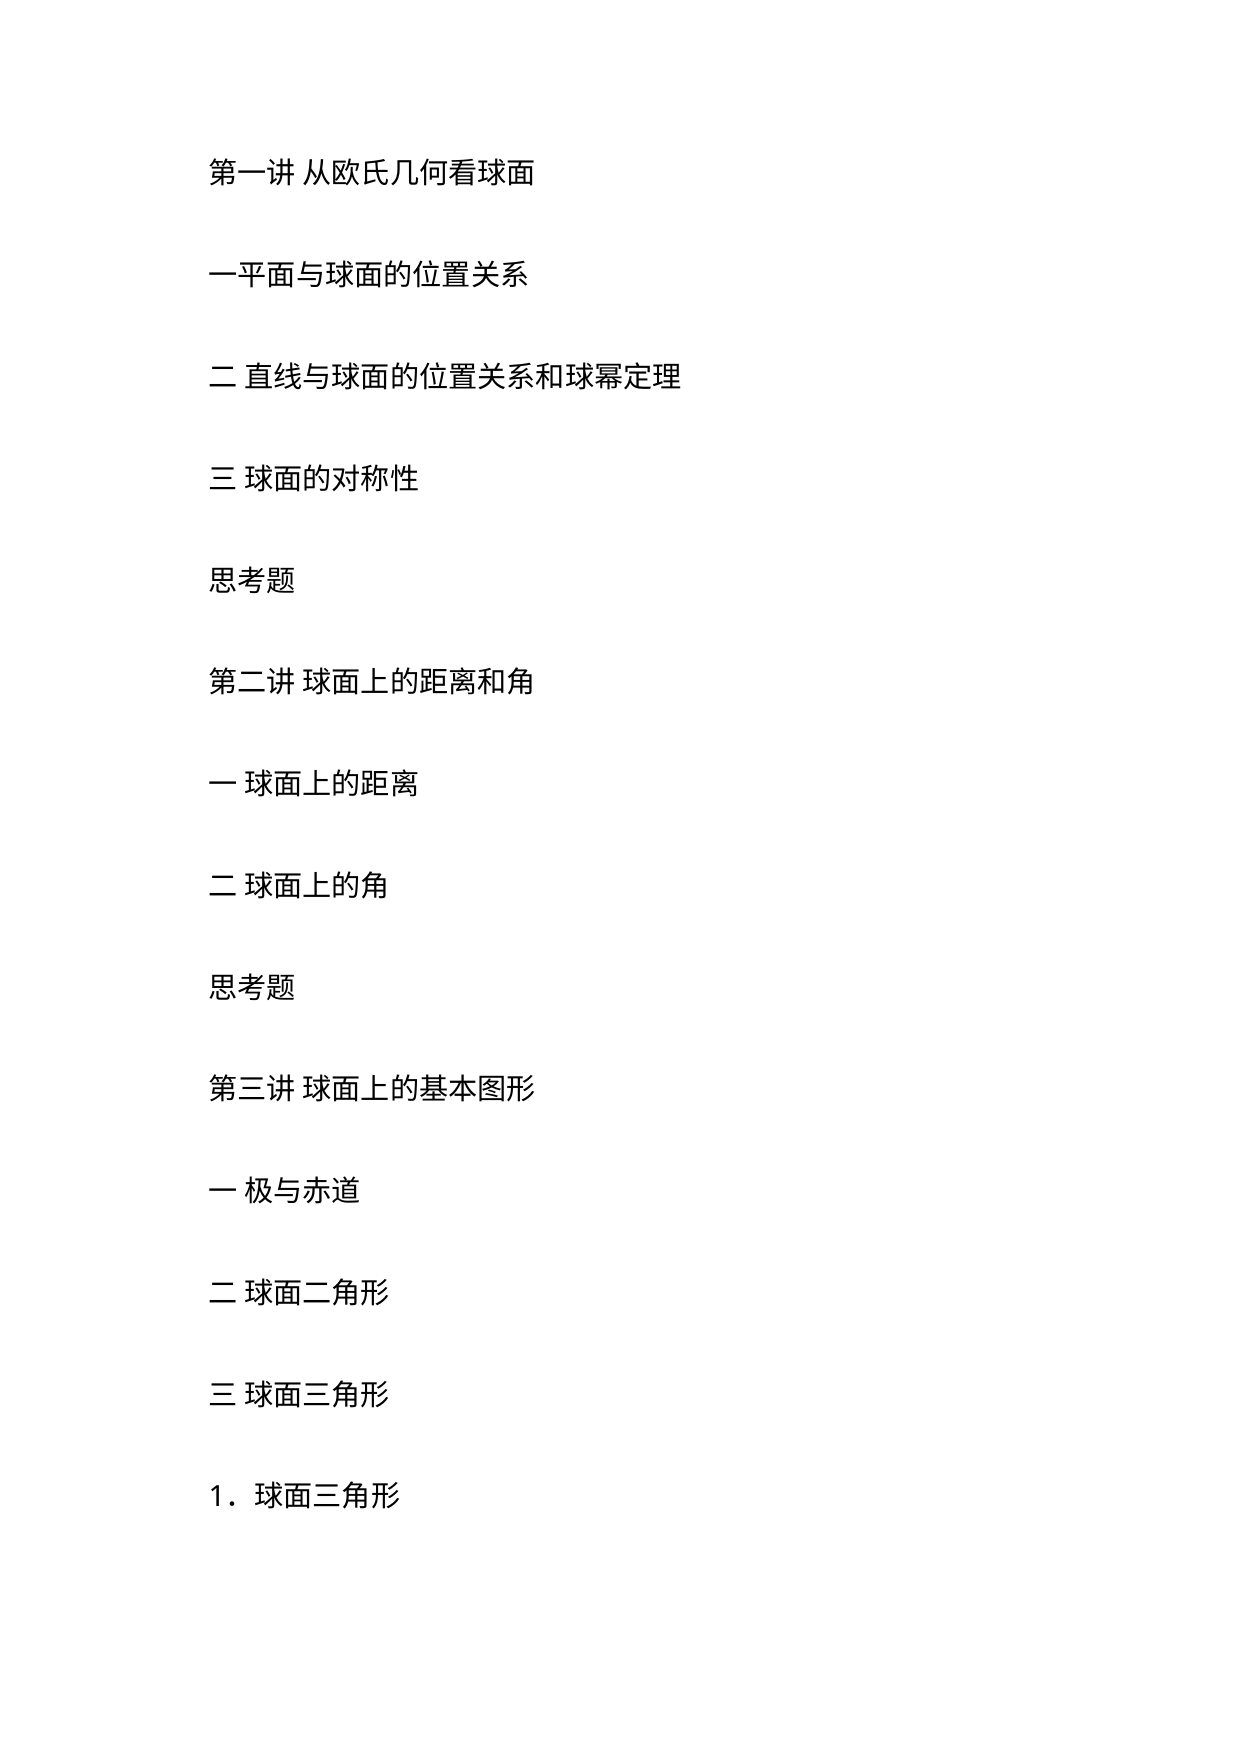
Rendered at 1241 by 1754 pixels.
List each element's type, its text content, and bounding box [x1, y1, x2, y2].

text 1．球面三角形 [150, 1473, 1090, 1515]
text 思考题 [150, 557, 1090, 599]
text 思考题 [150, 964, 1090, 1006]
text 二 球面上的角 [150, 862, 1090, 905]
text 三 球面三角形 [150, 1371, 1090, 1413]
text 二 直线与球面的位置关系和球幂定理 [150, 353, 1090, 396]
text 一 球面上的距离 [150, 761, 1090, 803]
text 第三讲 球面上的基本图形 [150, 1066, 1090, 1108]
text 第一讲 从欧氏几何看球面 [150, 150, 1090, 192]
text 二 球面二角形 [150, 1269, 1090, 1312]
text 第二讲 球面上的距离和角 [150, 659, 1090, 701]
text 一 极与赤道 [150, 1168, 1090, 1210]
text 一平面与球面的位置关系 [150, 252, 1090, 294]
text 三 球面的对称性 [150, 455, 1090, 498]
